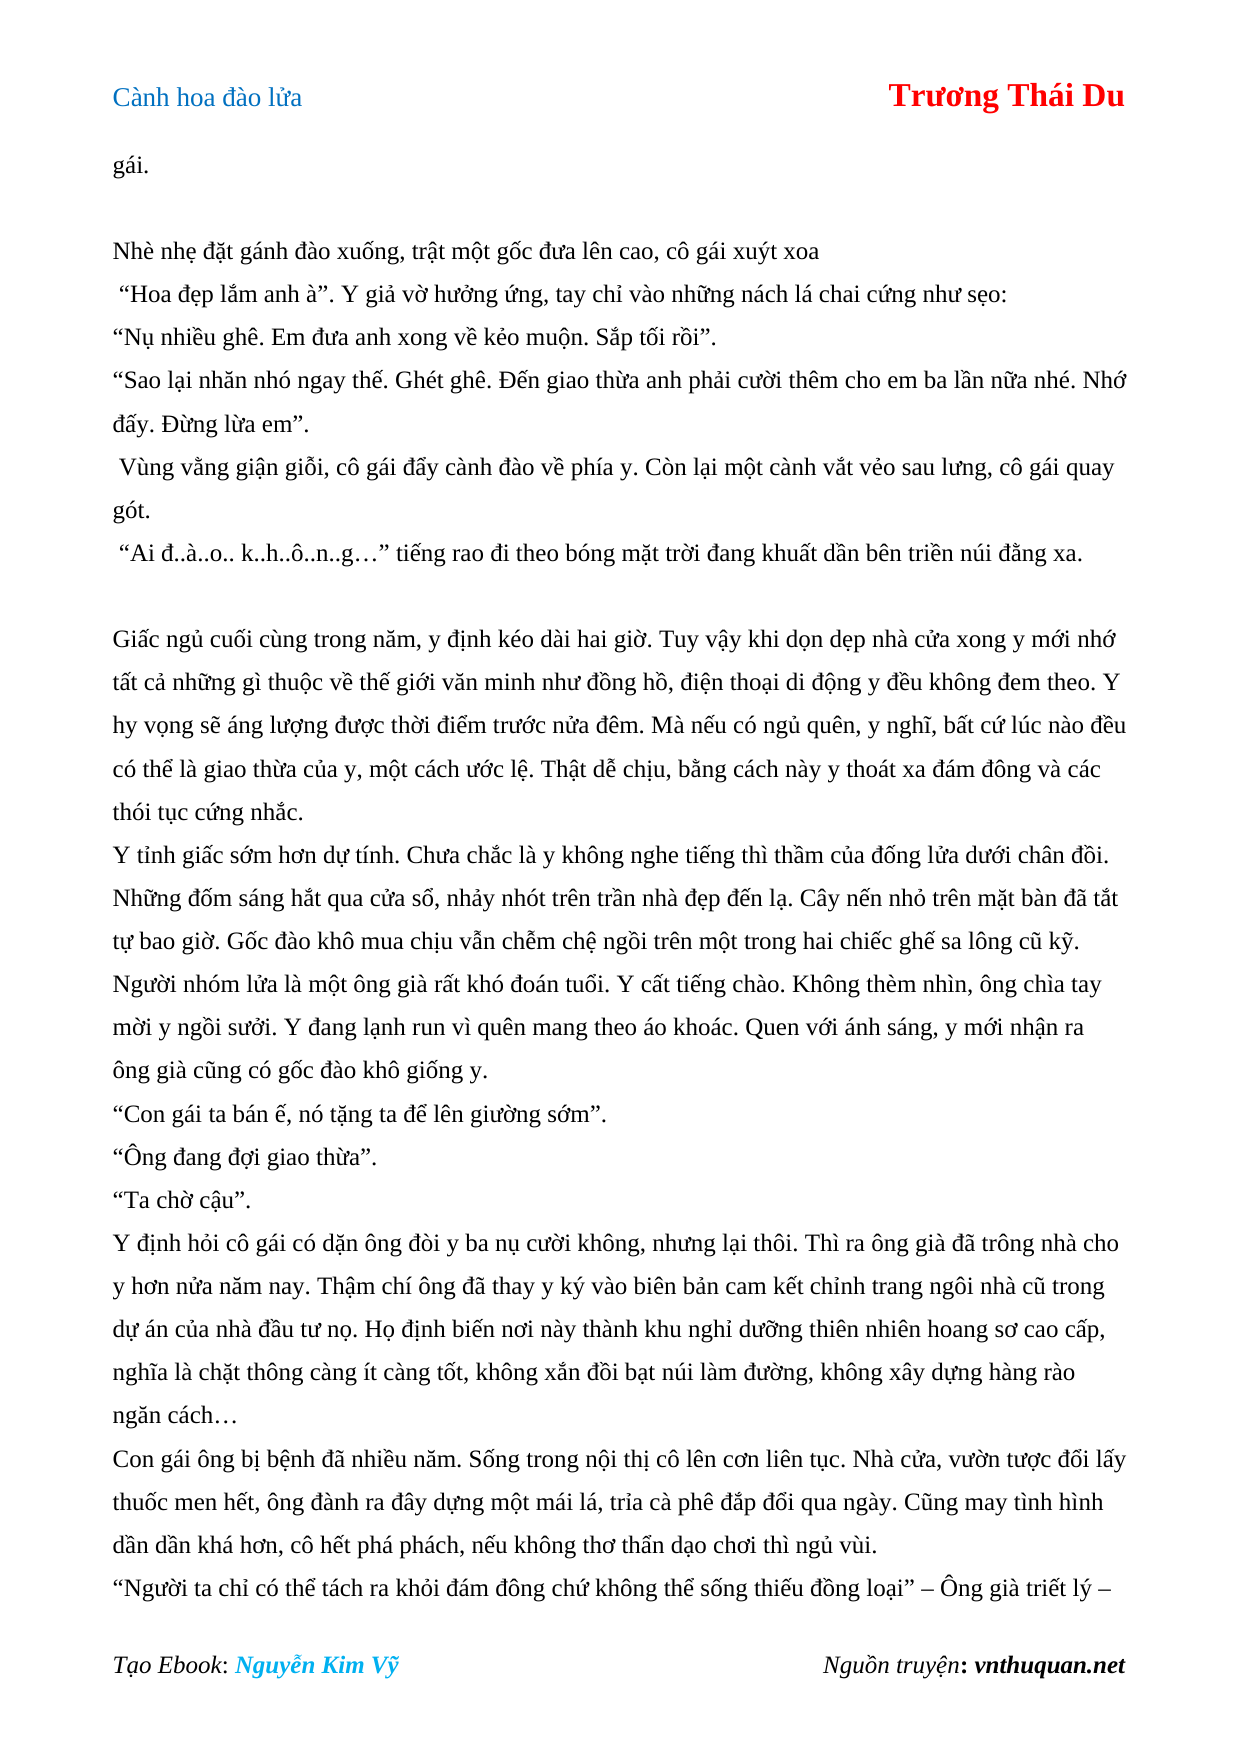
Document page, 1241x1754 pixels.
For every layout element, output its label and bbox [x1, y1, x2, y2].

text [112, 150, 1128, 1602]
